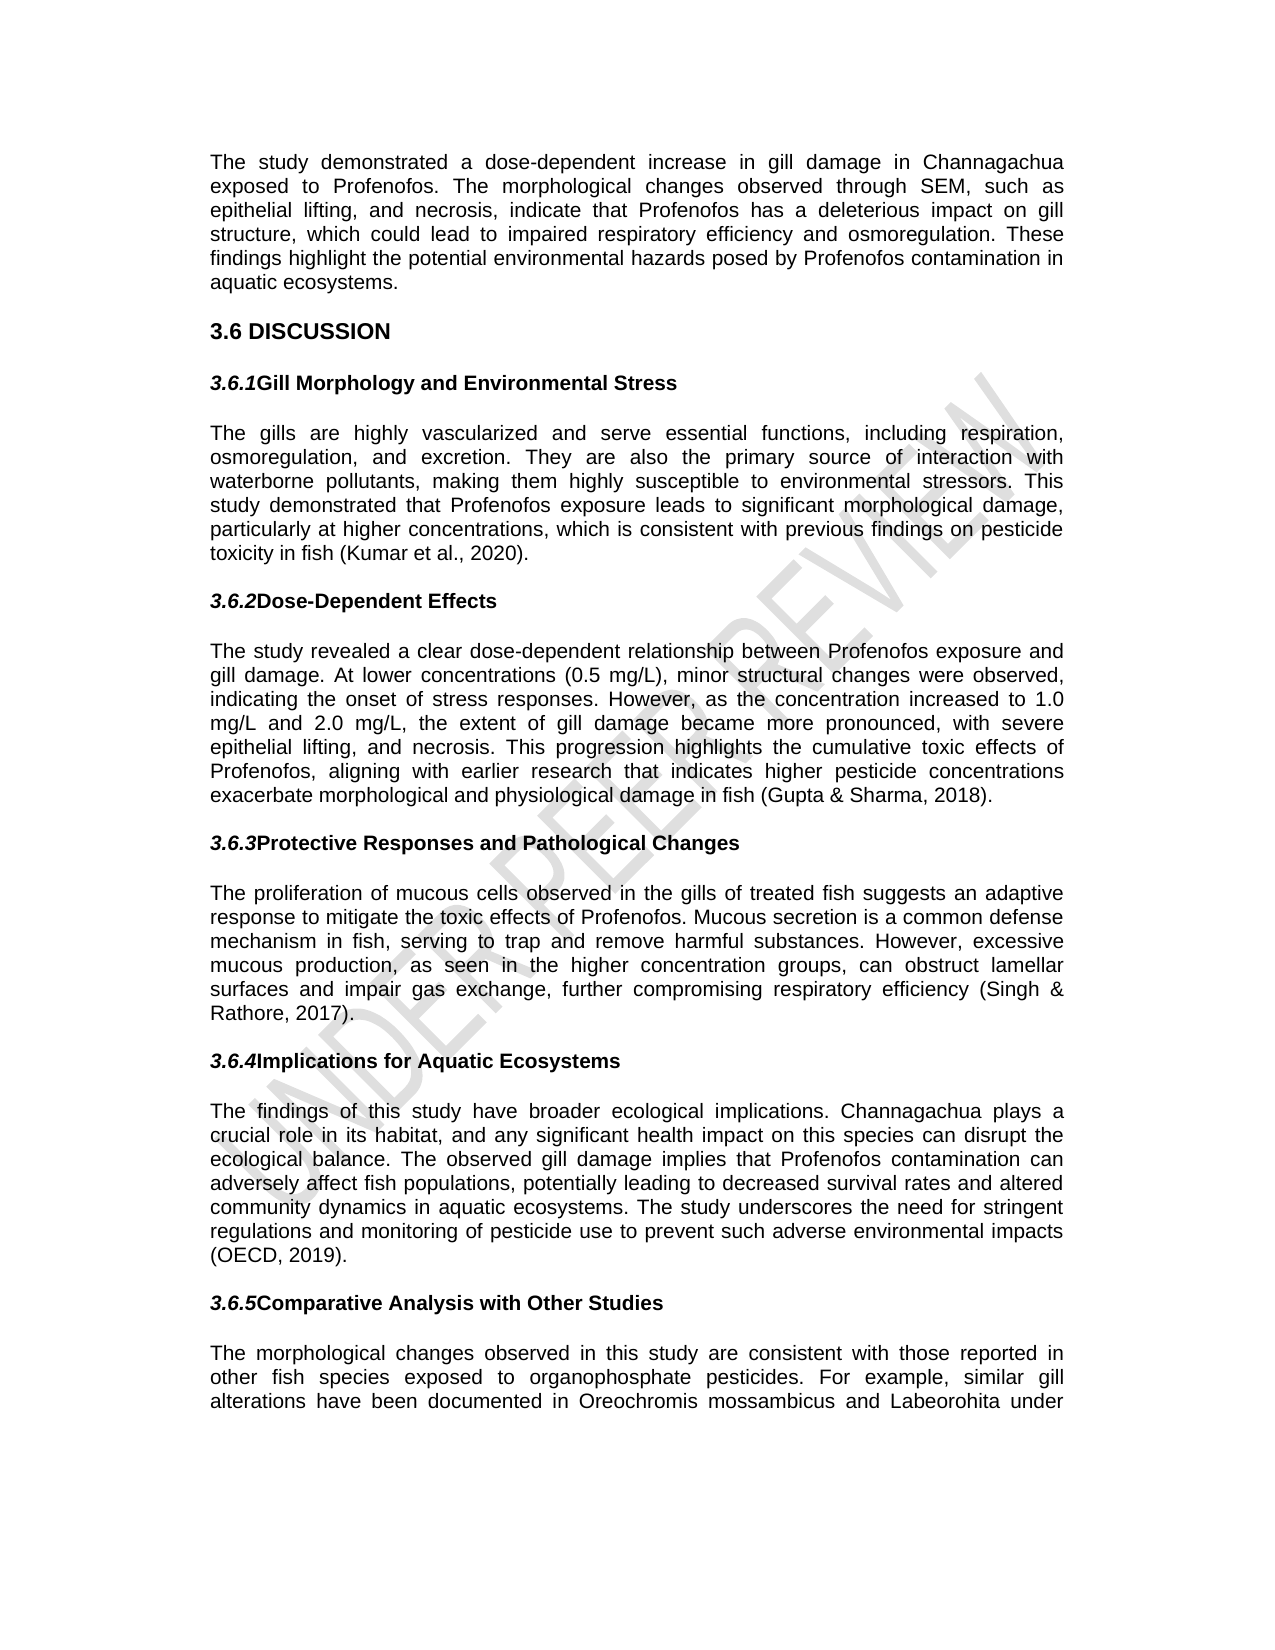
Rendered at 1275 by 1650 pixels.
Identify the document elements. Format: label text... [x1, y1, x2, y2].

text 3.6.4Implications for Aquatic Ecosystems [210, 1048, 1065, 1072]
text The proliferation of mucous cells observed in the gills of treated fish suggests an adaptive response to mitigate the toxic effects of Profenofos. Mucous secretion is a common defense mechanism in fish, serving to trap and remove harmful substances. However, excessive mucous production, as seen in the higher concentration groups, can obstruct lamellar surfaces and impair gas exchange, further compromising respiratory efficiency (Singh & Rathore, 2017). [210, 881, 1065, 1024]
text The study revealed a clear dose-dependent relationship between Profenofos exposure and gill damage. At lower concentrations (0.5 mg/L), minor structural changes were observed, indicating the onset of stress responses. However, as the concentration increased to 1.0 mg/L and 2.0 mg/L, the extent of gill damage became more pronounced, with severe epithelial lifting, and necrosis. This progression highlights the cumulative toxic effects of Profenofos, aligning with earlier research that indicates higher pesticide concentrations exacerbate morphological and physiological damage in fish (Gupta & Sharma, 2018). [210, 639, 1065, 806]
text The findings of this study have broader ecological implications. Channagachua plays a crucial role in its habitat, and any significant health impact on this species can disrupt the ecological balance. The observed gill damage implies that Profenofos contamination can adversely affect fish populations, potentially leading to decreased survival rates and altered community dynamics in aquatic ecosystems. The study underscores the need for stringent regulations and monitoring of pesticide use to prevent such adverse environmental impacts (OECD, 2019). [210, 1099, 1065, 1266]
text The study demonstrated a dose-dependent increase in gill damage in Channagachua exposed to Profenofos. The morphological changes observed through SEM, such as epithelial lifting, and necrosis, indicate that Profenofos has a deleterious impact on gill structure, which could lead to impaired respiratory efficiency and osmoregulation. These findings highlight the potential environmental hazards posed by Profenofos contamination in aquatic ecosystems. [210, 150, 1065, 294]
text 3.6 Discussion [210, 318, 1065, 344]
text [210, 1341, 1065, 1413]
text 3.6.2Dose-Dependent Effects [210, 588, 1065, 612]
text 3.6.5Comparative Analysis with Other Studies [210, 1290, 1065, 1314]
text 3.6.3Protective Responses and Pathological Changes [210, 830, 1065, 854]
text The gills are highly vascularized and serve essential functions, including respiration, osmoregulation, and excretion. They are also the primary source of interaction with waterborne pollutants, making them highly susceptible to environmental stressors. This study demonstrated that Profenofos exposure leads to significant morphological damage, particularly at higher concentrations, which is consistent with previous findings on pesticide toxicity in fish (Kumar et al., 2020). [210, 421, 1065, 564]
text 3.6.1Gill Morphology and Environmental Stress [210, 370, 1065, 394]
